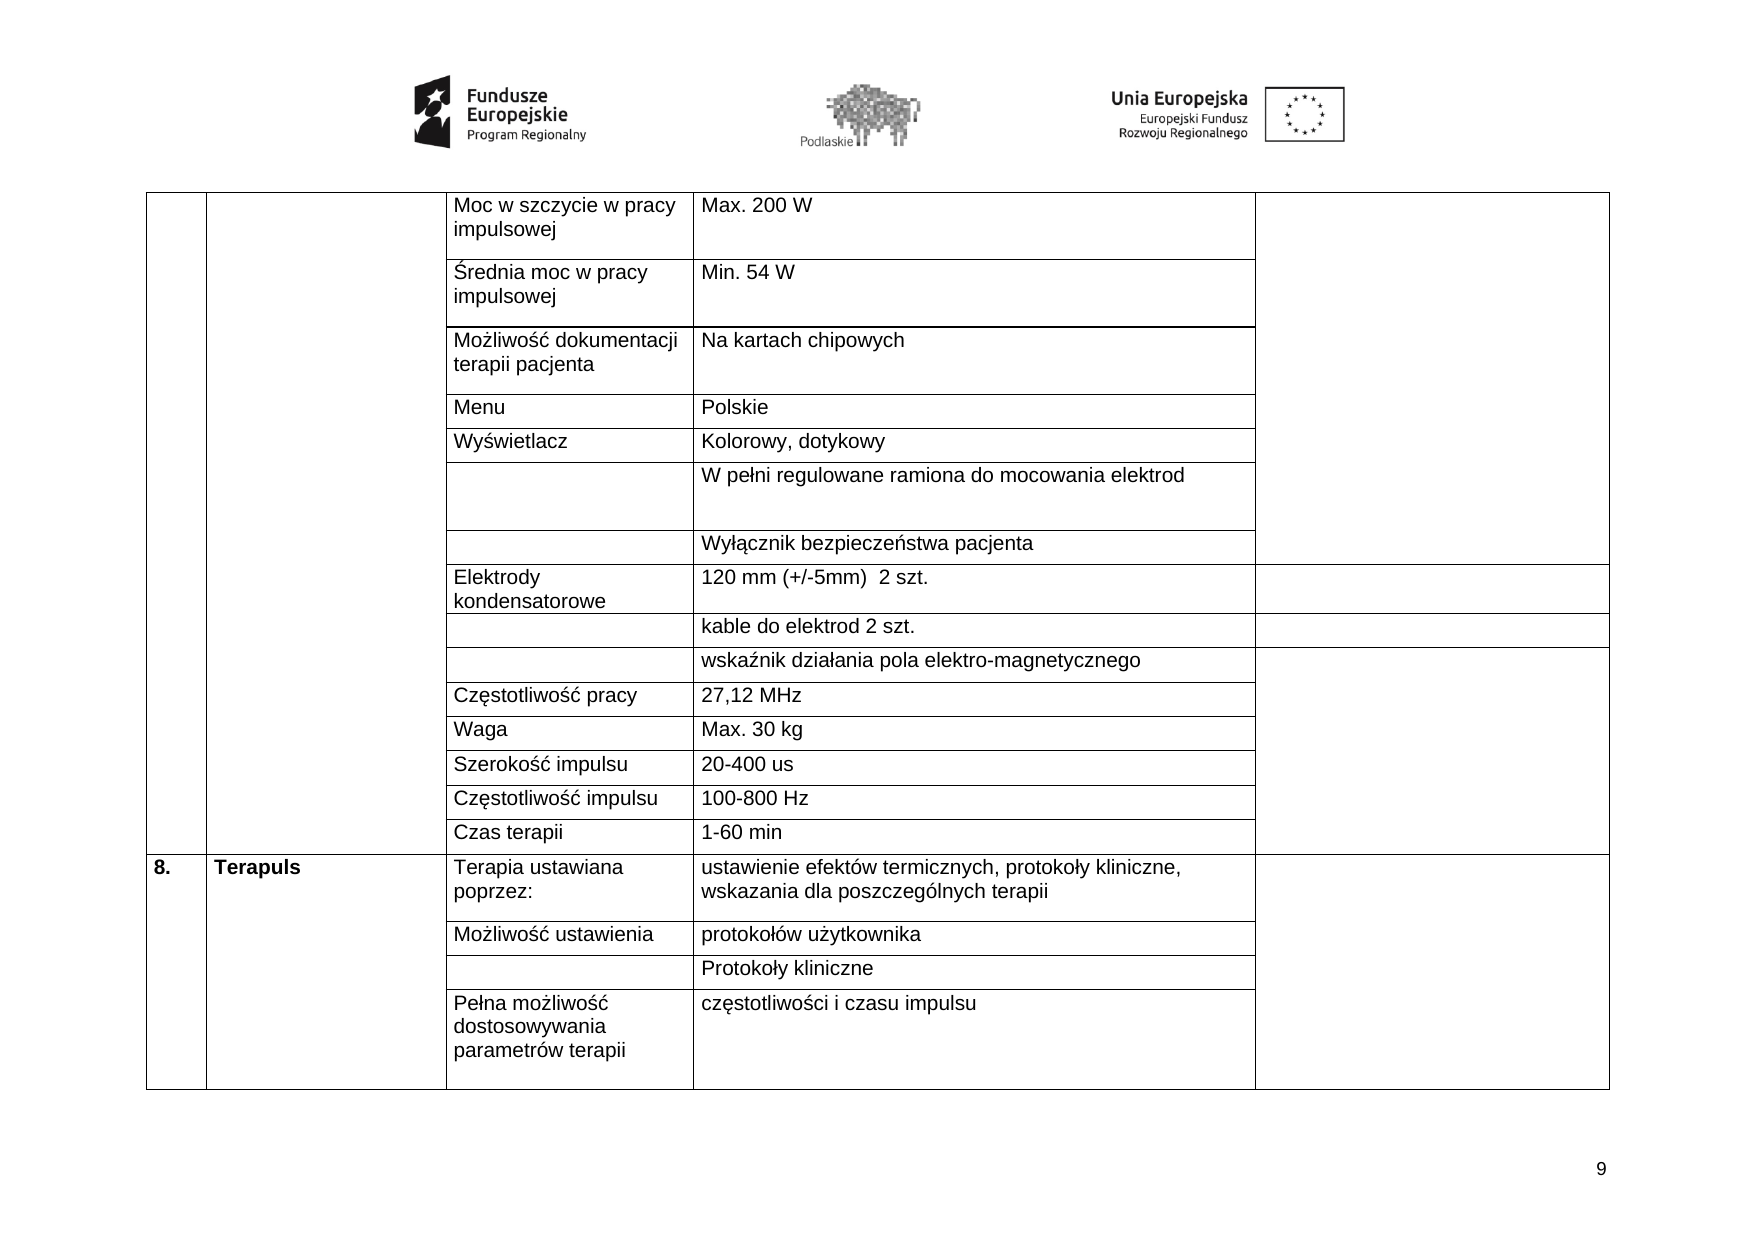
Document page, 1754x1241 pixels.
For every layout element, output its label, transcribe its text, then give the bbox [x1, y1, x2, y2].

table_cell Czas terapii [447, 820, 693, 853]
table_cell W pełni regulowane ramiona do mocowania elektrod [694, 463, 1255, 529]
table_cell ustawienie efektów termicznych, protokoły kliniczne, wskazania dla poszczególnych terapii [694, 855, 1255, 921]
table_cell Elektrody kondensatorowe [447, 565, 693, 613]
table_cell [447, 531, 693, 564]
table_cell Min. 54 W [694, 260, 1255, 326]
table_cell [1256, 855, 1609, 1089]
table_cell Max. 200 W [694, 193, 1255, 259]
table_cell [447, 614, 693, 647]
table_cell [447, 648, 693, 682]
table_cell częstotliwości i czasu impulsu [694, 990, 1255, 1089]
table_cell Możliwość ustawienia [447, 922, 693, 955]
table_cell Menu [447, 395, 693, 428]
table_cell [447, 463, 693, 529]
table_cell Możliwość dokumentacji terapii pacjenta [447, 328, 693, 393]
table_cell Max. 30 kg [694, 717, 1255, 750]
table_cell 120 mm (+/-5mm) 2 szt. [694, 565, 1255, 613]
table_cell 8. [147, 855, 206, 1089]
table_cell Terapuls [207, 855, 446, 1089]
table_cell Protokoły kliniczne [694, 956, 1255, 989]
table_cell 27,12 MHz [694, 683, 1255, 716]
table_cell Częstotliwość pracy [447, 683, 693, 716]
table_cell [1256, 614, 1609, 647]
table_cell Szerokość impulsu [447, 751, 693, 785]
table_cell Terapia ustawiana poprzez: [447, 855, 693, 921]
table_cell Częstotliwość impulsu [447, 786, 693, 819]
table_cell [447, 956, 693, 989]
table_cell 1-60 min [694, 820, 1255, 853]
table_cell [1256, 648, 1609, 853]
table_cell [1256, 565, 1609, 613]
table_cell Wyświetlacz [447, 429, 693, 462]
table_cell Wyłącznik bezpieczeństwa pacjenta [694, 531, 1255, 564]
table_cell Moc w szczycie w pracy impulsowej [447, 193, 693, 259]
table_cell Kolorowy, dotykowy [694, 429, 1255, 462]
table_cell wskaźnik działania pola elektro-magnetycznego [694, 648, 1255, 682]
table_cell 20-400 us [694, 751, 1255, 785]
picture [405, 73, 1349, 151]
table_cell protokołów użytkownika [694, 922, 1255, 955]
table_cell kable do elektrod 2 szt. [694, 614, 1255, 647]
table_cell Średnia moc w pracy impulsowej [447, 260, 693, 326]
table_cell Waga [447, 717, 693, 750]
table_cell Pełna możliwość dostosowywania parametrów terapii [447, 990, 693, 1089]
table_cell Na kartach chipowych [694, 328, 1255, 393]
table_cell Polskie [694, 395, 1255, 428]
table_cell 100-800 Hz [694, 786, 1255, 819]
